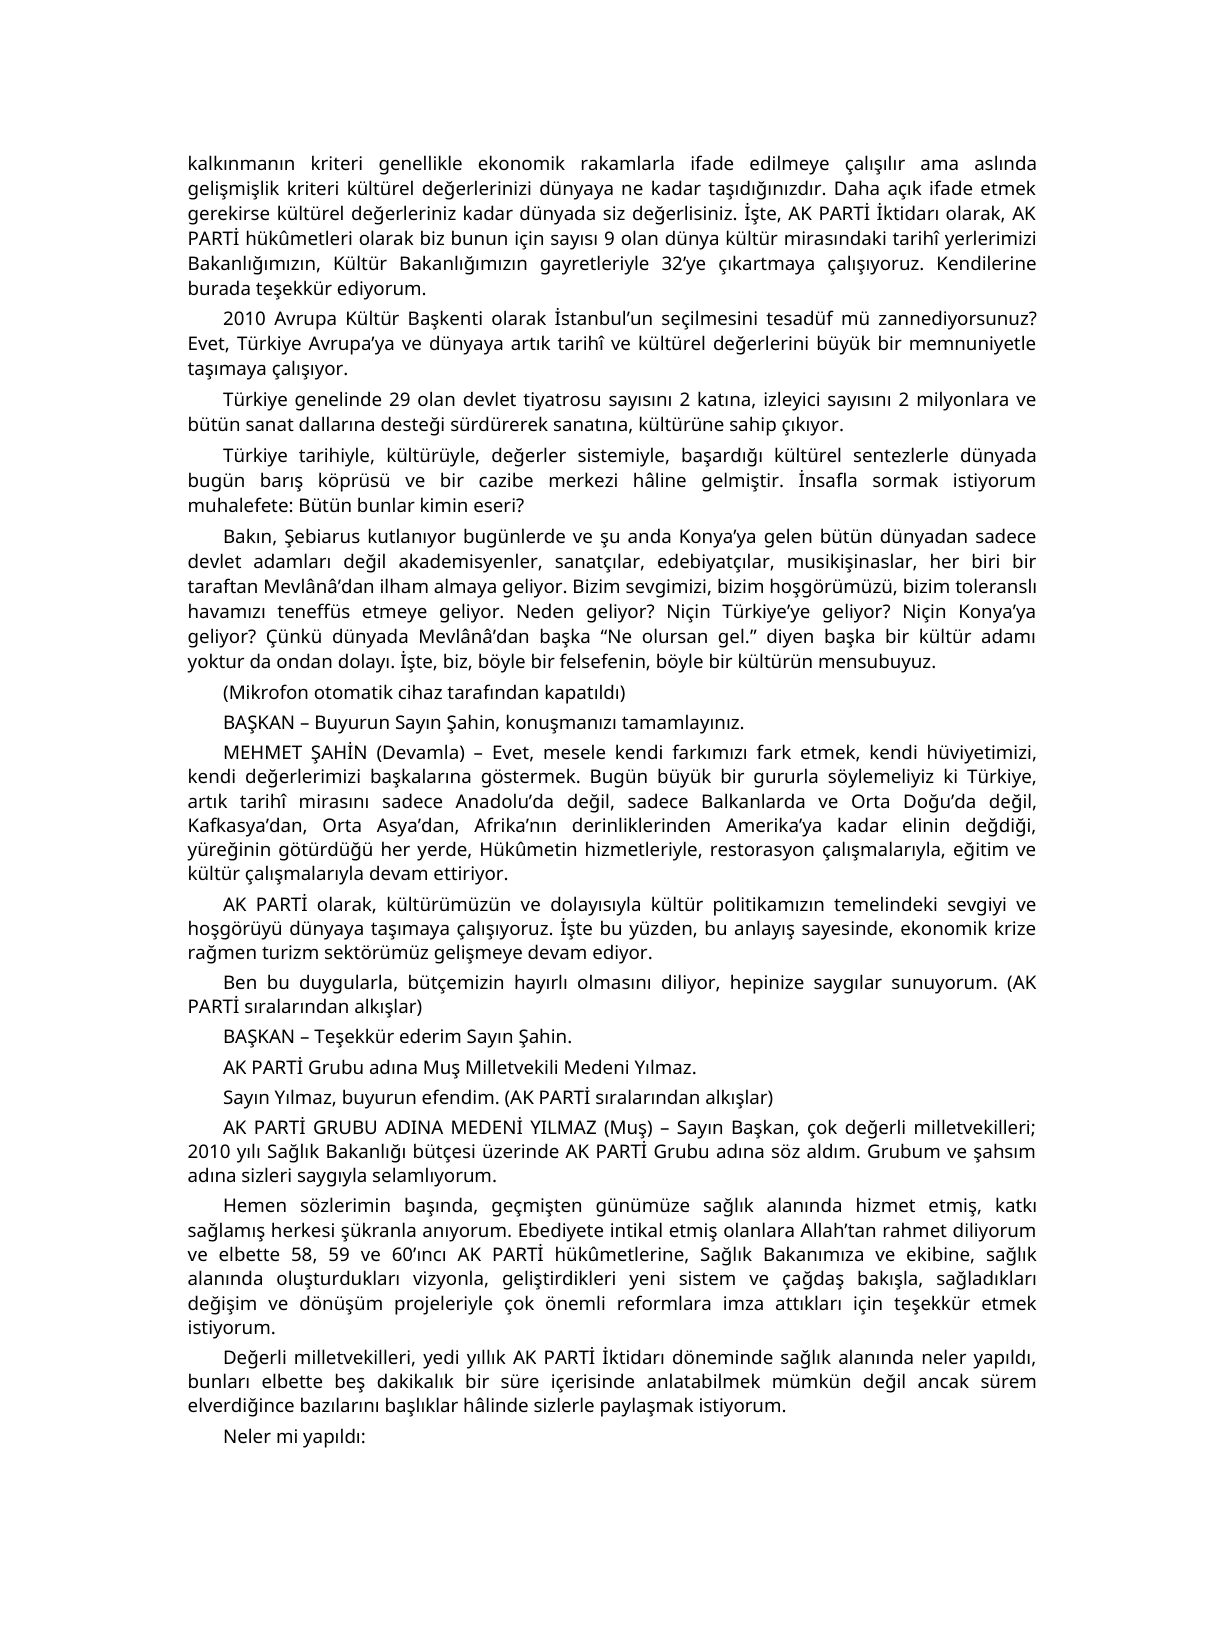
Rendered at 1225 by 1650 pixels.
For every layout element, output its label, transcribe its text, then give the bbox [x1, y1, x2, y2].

text Bakın, Şebiarus kutlanıyor bugünlerde ve şu anda Konya’ya gelen bütün dünyadan sadece devlet adamları değil akademisyenler, sanatçılar, edebiyatçılar, musikişinaslar, her biri bir taraftan Mevlânâ’dan ilham almaya geliyor. Bizim sevgimizi, bizim hoşgörümüzü, bizim toleranslı havamızı teneffüs etmeye geliyor. Neden geliyor? Niçin Türkiye’ye geliyor? Niçin Konya’ya geliyor? Çünkü dünyada Mevlânâ’dan başka “Ne olursan gel.” diyen başka bir kültür adamı yoktur da ondan dolayı. İşte, biz, böyle bir felsefenin, böyle bir kültürün mensubuyuz. [187, 523, 1037, 673]
text AK PARTİ olarak, kültürümüzün ve dolayısıyla kültür politikamızın temelindeki sevgiyi ve hoşgörüyü dünyaya taşımaya çalışıyoruz. İşte bu yüzden, bu anlayış sayesinde, ekonomik krize rağmen turizm sektörümüz gelişmeye devam ediyor. [187, 892, 1037, 964]
text BAŞKAN – Buyurun Sayın Şahin, konuşmanızı tamamlayınız. [187, 710, 1037, 734]
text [187, 150, 1037, 300]
text Hemen sözlerimin başında, geçmişten günümüze sağlık alanında hizmet etmiş, katkı sağlamış herkesi şükranla anıyorum. Ebediyete intikal etmiş olanlara Allah’tan rahmet diliyorum ve elbette 58, 59 ve 60’ıncı AK PARTİ hükûmetlerine, Sağlık Bakanımıza ve ekibine, sağlık alanında oluşturdukları vizyonla, geliştirdikleri yeni sistem ve çağdaş bakışla, sağladıkları değişim ve dönüşüm projeleriyle çok önemli reformlara imza attıkları için teşekkür etmek istiyorum. [187, 1193, 1037, 1339]
text MEHMET ŞAHİN (Devamla) – Evet, mesele kendi farkımızı fark etmek, kendi hüviyetimizi, kendi değerlerimizi başkalarına göstermek. Bugün büyük bir gururla söylemeliyiz ki Türkiye, artık tarihî mirasını sadece Anadolu’da değil, sadece Balkanlarda ve Orta Doğu’da değil, Kafkasya’dan, Orta Asya’dan, Afrika’nın derinliklerinden Amerika’ya kadar elinin değdiği, yüreğinin götürdüğü her yerde, Hükûmetin hizmetleriyle, restorasyon çalışmalarıyla, eğitim ve kültür çalışmalarıyla devam ettiriyor. [187, 740, 1037, 886]
text Türkiye tarihiyle, kültürüyle, değerler sistemiyle, başardığı kültürel sentezlerle dünyada bugün barış köprüsü ve bir cazibe merkezi hâline gelmiştir. İnsafla sormak istiyorum muhalefete: Bütün bunlar kimin eseri? [187, 442, 1037, 517]
text Ben bu duygularla, bütçemizin hayırlı olmasını diliyor, hepinize saygılar sunuyorum. (AK PARTİ sıralarından alkışlar) [187, 970, 1037, 1019]
text 2010 Avrupa Kültür Başkenti olarak İstanbul’un seçilmesini tesadüf mü zannediyorsunuz? Evet, Türkiye Avrupa’ya ve dünyaya artık tarihî ve kültürel değerlerini büyük bir memnuniyetle taşımaya çalışıyor. [187, 306, 1037, 381]
text AK PARTİ Grubu adına Muş Milletvekili Medeni Yılmaz. [187, 1055, 1037, 1079]
text Neler mi yapıldı: [187, 1424, 1037, 1448]
text BAŞKAN – Teşekkür ederim Sayın Şahin. [187, 1024, 1037, 1049]
text Türkiye genelinde 29 olan devlet tiyatrosu sayısını 2 katına, izleyici sayısını 2 milyonlara ve bütün sanat dallarına desteği sürdürerek sanatına, kültürüne sahip çıkıyor. [187, 387, 1037, 437]
text (Mikrofon otomatik cihaz tarafından kapatıldı) [187, 679, 1037, 704]
text AK PARTİ GRUBU ADINA MEDENİ YILMAZ (Muş) – Sayın Başkan, çok değerli milletvekilleri; 2010 yılı Sağlık Bakanlığı bütçesi üzerinde AK PARTİ Grubu adına söz aldım. Grubum ve şahsım adına sizleri saygıyla selamlıyorum. [187, 1115, 1037, 1188]
text Değerli milletvekilleri, yedi yıllık AK PARTİ İktidarı döneminde sağlık alanında neler yapıldı, bunları elbette beş dakikalık bir süre içerisinde anlatabilmek mümkün değil ancak sürem elverdiğince bazılarını başlıklar hâlinde sizlerle paylaşmak istiyorum. [187, 1345, 1037, 1418]
text Sayın Yılmaz, buyurun efendim. (AK PARTİ sıralarından alkışlar) [187, 1085, 1037, 1109]
